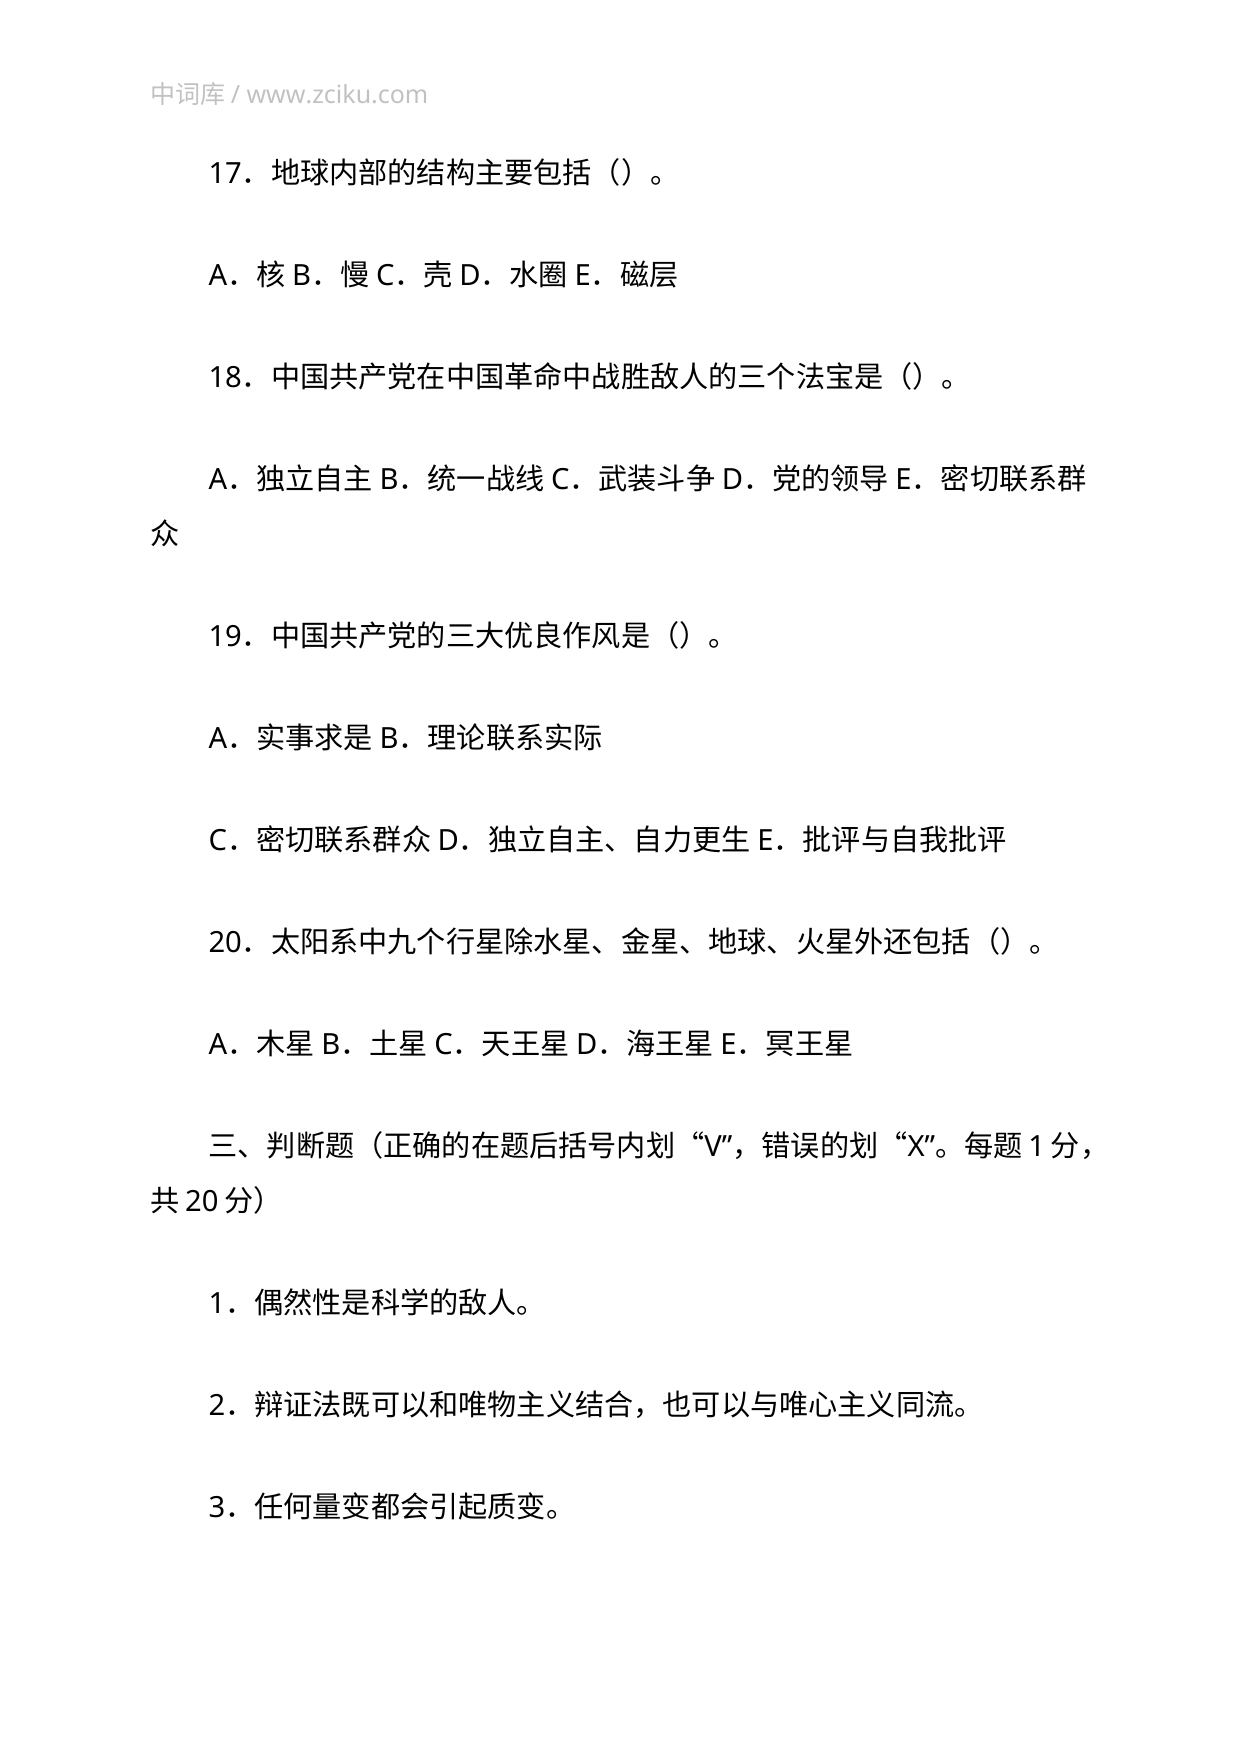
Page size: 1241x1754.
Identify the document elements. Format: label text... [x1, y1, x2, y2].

text 1．偶然性是科学的敌人。 [150, 1279, 1090, 1322]
text 18．中国共产党在中国革命中战胜敌人的三个法宝是（）。 [150, 354, 1090, 396]
text A．独立自主 B．统一战线 C．武装斗争 D．党的领导 E．密切联系群众 [150, 456, 1090, 553]
text A．实事求是 B．理论联系实际 [150, 715, 1090, 757]
text 19．中国共产党的三大优良作风是（）。 [150, 613, 1090, 655]
text C．密切联系群众 D．独立自主、自力更生 E．批评与自我批评 [150, 817, 1090, 859]
text 3．任何量变都会引起质变。 [150, 1483, 1090, 1526]
text 17．地球内部的结构主要包括（）。 [150, 150, 1090, 192]
text 2．辩证法既可以和唯物主义结合，也可以与唯心主义同流。 [150, 1382, 1090, 1424]
text 三、判断题（正确的在题后括号内划“V”，错误的划“X”。每题1分，共20分） [150, 1123, 1090, 1220]
text A．木星 B．土星 C．天王星 D．海王星 E．冥王星 [150, 1021, 1090, 1063]
text 20．太阳系中九个行星除水星、金星、地球、火星外还包括（）。 [150, 919, 1090, 961]
text A．核 B．慢 C．壳 D．水圈 E．磁层 [150, 252, 1090, 294]
